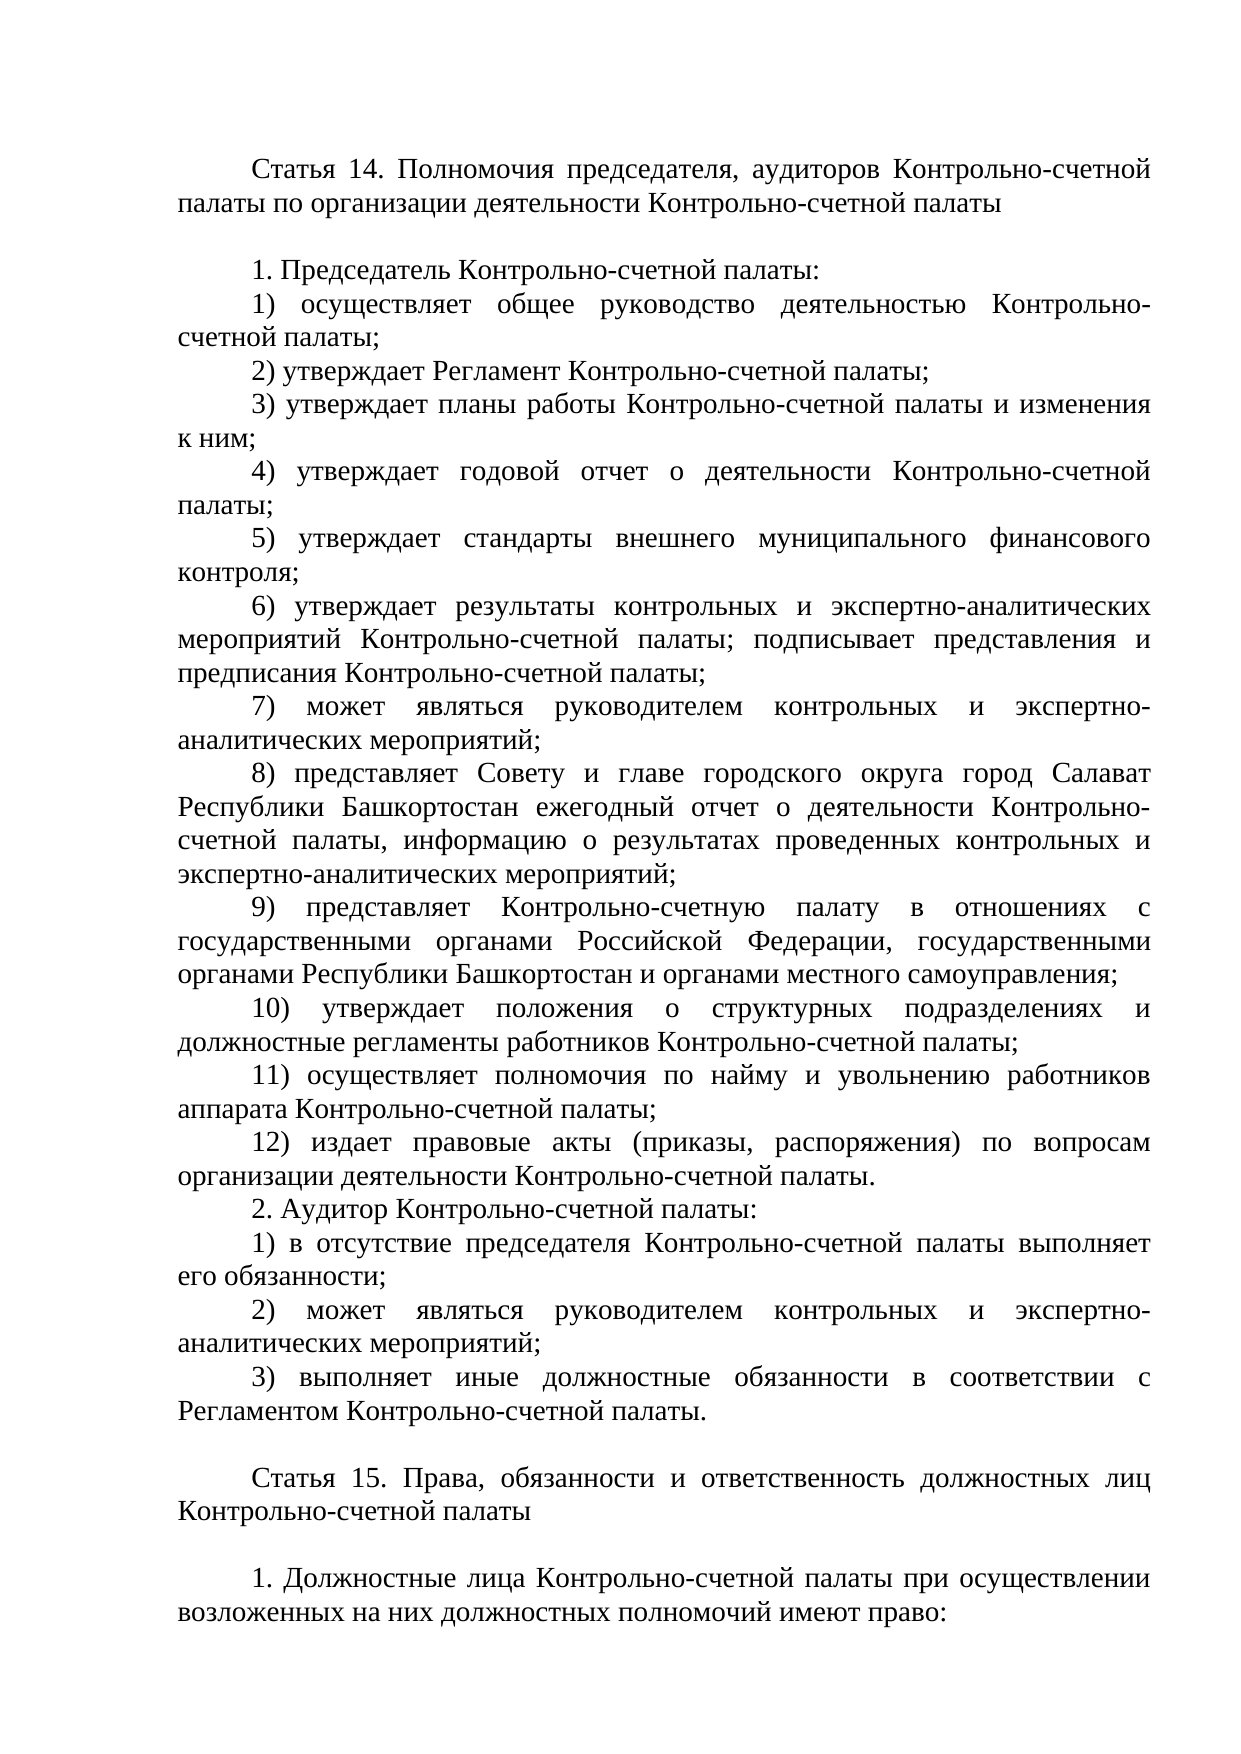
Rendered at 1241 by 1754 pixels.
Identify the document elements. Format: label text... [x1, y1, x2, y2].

text 8) представляет Совету и главе городского округа город Салават Республики Башкортостан ежегодный отчет о деятельности Контрольно-счетной палаты, информацию о результатах проведенных контрольных и экспертно-аналитических мероприятий; [177, 755, 1152, 889]
text 11) осуществляет полномочия по найму и увольнению работников аппарата Контрольно-счетной палаты; [177, 1057, 1152, 1124]
text Статья 15. Права, обязанности и ответственность должностных лиц Контрольно-счетной палаты [177, 1460, 1152, 1527]
text 1. Председатель Контрольно-счетной палаты: [177, 252, 1152, 286]
text 9) представляет Контрольно-счетную палату в отношениях с государственными органами Российской Федерации, государственными органами Республики Башкортостан и органами местного самоуправления; [177, 889, 1152, 990]
text 12) издает правовые акты (приказы, распоряжения) по вопросам организации деятельности Контрольно-счетной палаты. [177, 1124, 1152, 1191]
text 2) утверждает Регламент Контрольно-счетной палаты; [177, 353, 1152, 386]
text 3) утверждает планы работы Контрольно-счетной палаты и изменения к ним; [177, 386, 1152, 453]
text 1) осуществляет общее руководство деятельностью Контрольно-счетной палаты; [177, 286, 1152, 353]
text 7) может являться руководителем контрольных и экспертно-аналитических мероприятий; [177, 688, 1152, 755]
text 5) утверждает стандарты внешнего муниципального финансового контроля; [177, 521, 1152, 588]
text 10) утверждает положения о структурных подразделениях и должностные регламенты работников Контрольно-счетной палаты; [177, 990, 1152, 1057]
text 1. Должностные лица Контрольно-счетной палаты при осуществлении возложенных на них должностных полномочий имеют право: [177, 1560, 1152, 1627]
text Статья 14. Полномочия председателя, аудиторов Контрольно-счетной палаты по организации деятельности Контрольно-счетной палаты [177, 152, 1152, 219]
text 1) в отсутствие председателя Контрольно-счетной палаты выполняет его обязанности; [177, 1225, 1152, 1292]
text 3) выполняет иные должностные обязанности в соответствии с Регламентом Контрольно-счетной палаты. [177, 1359, 1152, 1426]
text 6) утверждает результаты контрольных и экспертно-аналитических мероприятий Контрольно-счетной палаты; подписывает представления и предписания Контрольно-счетной палаты; [177, 588, 1152, 688]
text 2) может являться руководителем контрольных и экспертно-аналитических мероприятий; [177, 1292, 1152, 1359]
text 4) утверждает годовой отчет о деятельности Контрольно-счетной палаты; [177, 453, 1152, 521]
text 2. Аудитор Контрольно-счетной палаты: [177, 1191, 1152, 1225]
